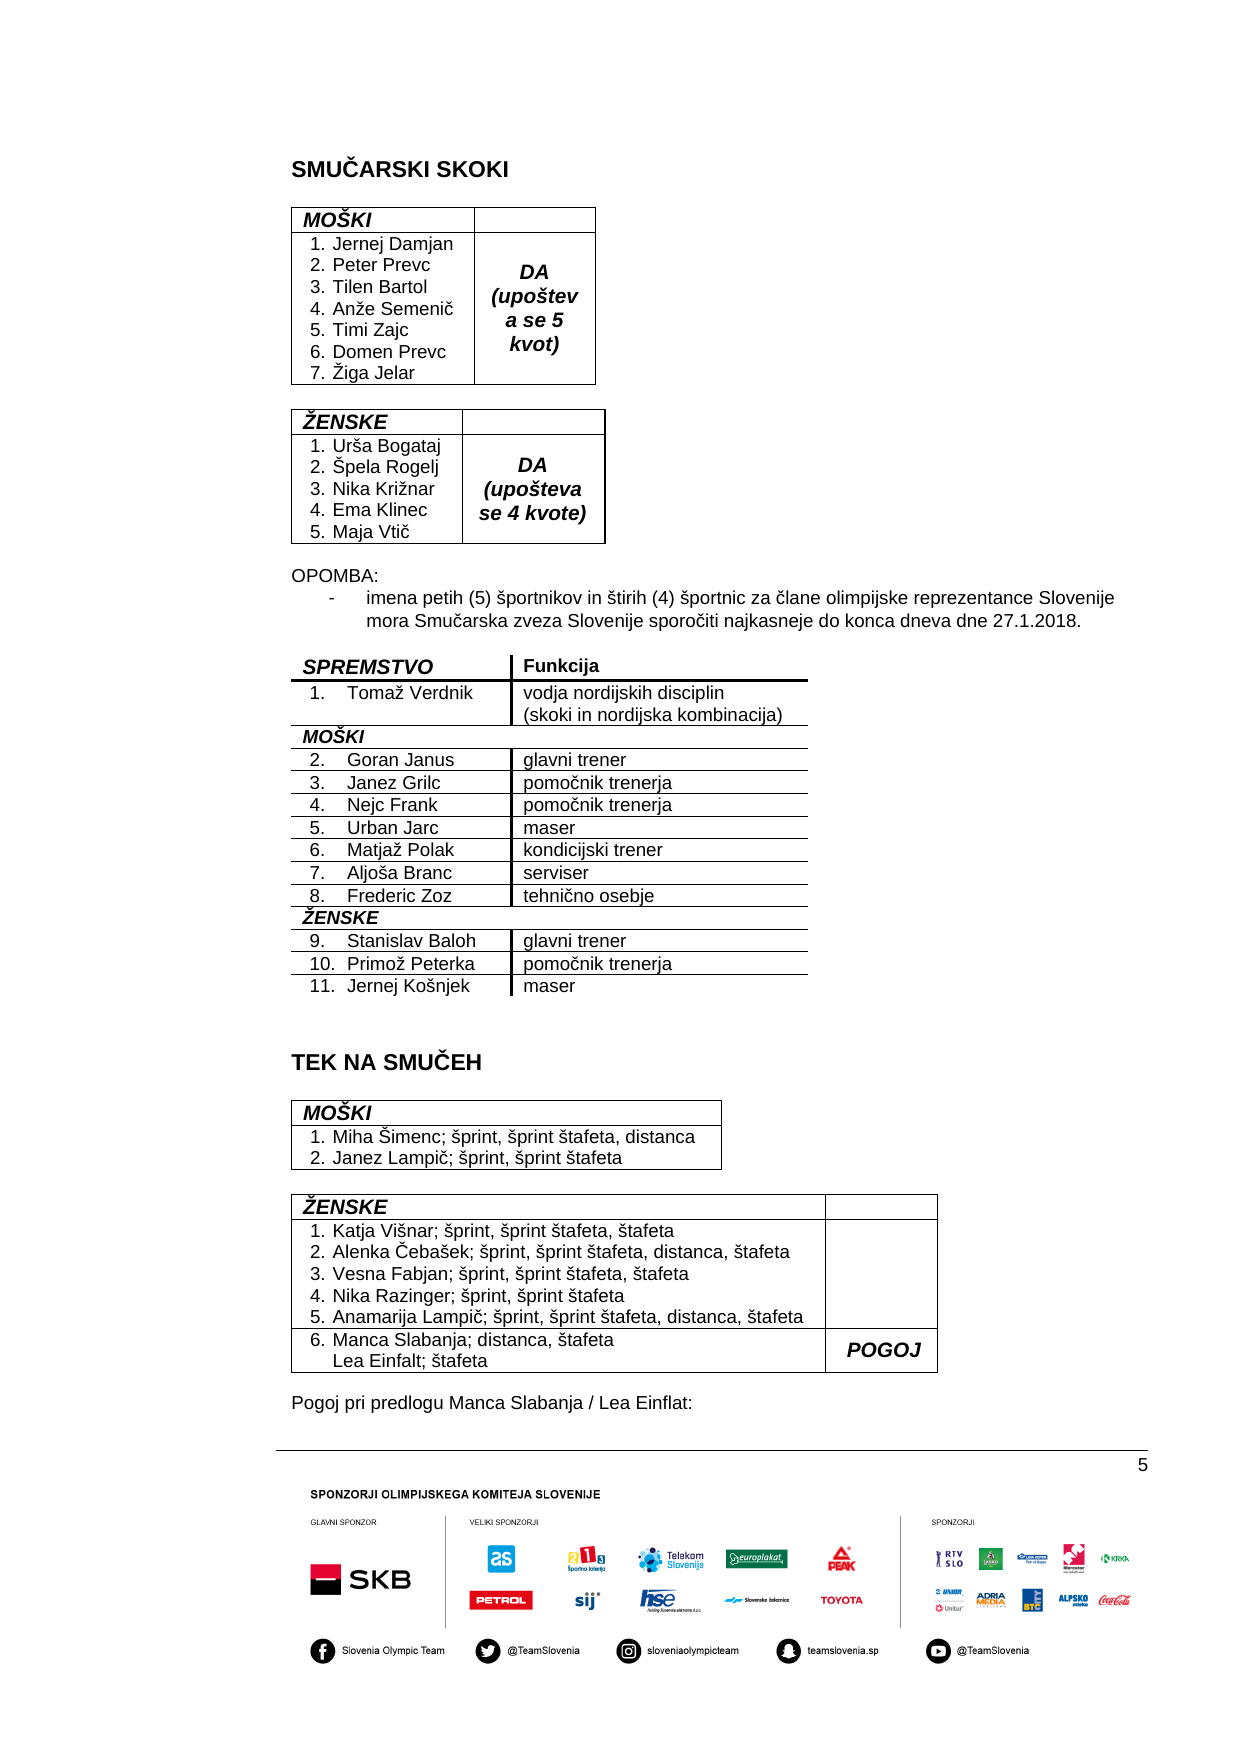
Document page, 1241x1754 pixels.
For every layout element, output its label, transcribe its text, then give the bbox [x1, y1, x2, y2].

table_cell Tomaž Verdnik [291, 682, 510, 725]
text Pogoj pri predlogu Manca Slabanja / Lea Einflat: [291, 1392, 1148, 1413]
table_cell Urša Bogataj Špela Rogelj Nika Križnar Ema Klinec Maja Vtič [292, 435, 462, 542]
table_cell Stanislav Baloh [291, 930, 510, 951]
text OPOMBA: [291, 565, 1148, 587]
table_cell glavni trener [513, 749, 808, 770]
table_cell Janez Grilc [291, 771, 510, 793]
table_cell glavni trener [513, 930, 808, 951]
table_cell Nejc Frank [291, 794, 510, 816]
table_cell pomočnik trenerja [513, 794, 808, 816]
table_cell Jernej Košnjek [291, 975, 510, 996]
table_header MOŠKI [292, 1101, 721, 1124]
table_cell maser [513, 975, 808, 996]
table_cell pomočnik trenerja [513, 952, 808, 974]
table_cell Katja Višnar; šprint, šprint štafeta, štafeta Alenka Čebašek; šprint, šprint štafeta, distanca, štafeta Vesna Fabjan; šprint, šprint štafeta, štafeta Nika Razinger; šprint, šprint štafeta Anamarija Lampič; šprint, šprint štafeta, distanca, štafeta [292, 1220, 825, 1327]
table_cell Jernej Damjan Peter Prevc Tilen Bartol Anže Semenič Timi Zajc Domen Prevc Žiga Jelar [292, 233, 474, 383]
table_cell Urban Jarc [291, 817, 510, 838]
table_cell pomočnik trenerja [513, 771, 808, 793]
table_cell DA (upošteva se 4 kvote) [463, 435, 604, 542]
picture [291, 1475, 1149, 1681]
table_header MOŠKI [292, 208, 474, 232]
table_cell Matjaž Polak [291, 839, 510, 861]
text SMUČARSKI SKOKI [291, 156, 1148, 183]
table_cell POGOJ [826, 1329, 937, 1372]
table_cell [826, 1220, 937, 1327]
table_header [475, 208, 595, 232]
table_header SPREMSTVO [291, 655, 510, 679]
table_header ŽENSKE [292, 1195, 825, 1219]
table_cell MOŠKI [291, 726, 808, 748]
table_cell ŽENSKE [291, 907, 808, 929]
text TEK NA SMUČEH [291, 1049, 1148, 1076]
table_cell serviser [513, 862, 808, 883]
table_cell Primož Peterka [291, 952, 510, 974]
table_cell Manca Slabanja; distanca, štafeta Lea Einfalt; štafeta [292, 1329, 825, 1372]
table_cell Aljoša Branc [291, 862, 510, 883]
table_header [826, 1195, 937, 1219]
table_cell vodja nordijskih disciplin (skoki in nordijska kombinacija) [513, 682, 808, 725]
table_cell kondicijski trener [513, 839, 808, 861]
list imena petih (5) športnikov in štirih (4) športnic za člane olimpijske reprezentance Slovenije mora Smučarska zveza Slovenije sporočiti najkasneje do konca dneva dne 27.1.2018. [329, 587, 1148, 631]
table_cell Miha Šimenc; šprint, šprint štafeta, distanca Janez Lampič; šprint, šprint štafeta [292, 1126, 721, 1169]
table_cell DA (upošteva se 5 kvot) [475, 233, 595, 383]
table_cell tehnično osebje [513, 885, 808, 906]
table_cell Frederic Zoz [291, 885, 510, 906]
table_header ŽENSKE [292, 410, 462, 433]
table_cell Goran Janus [291, 749, 510, 770]
table_header [463, 410, 604, 433]
table_header Funkcija [513, 655, 808, 679]
table_cell maser [513, 817, 808, 838]
